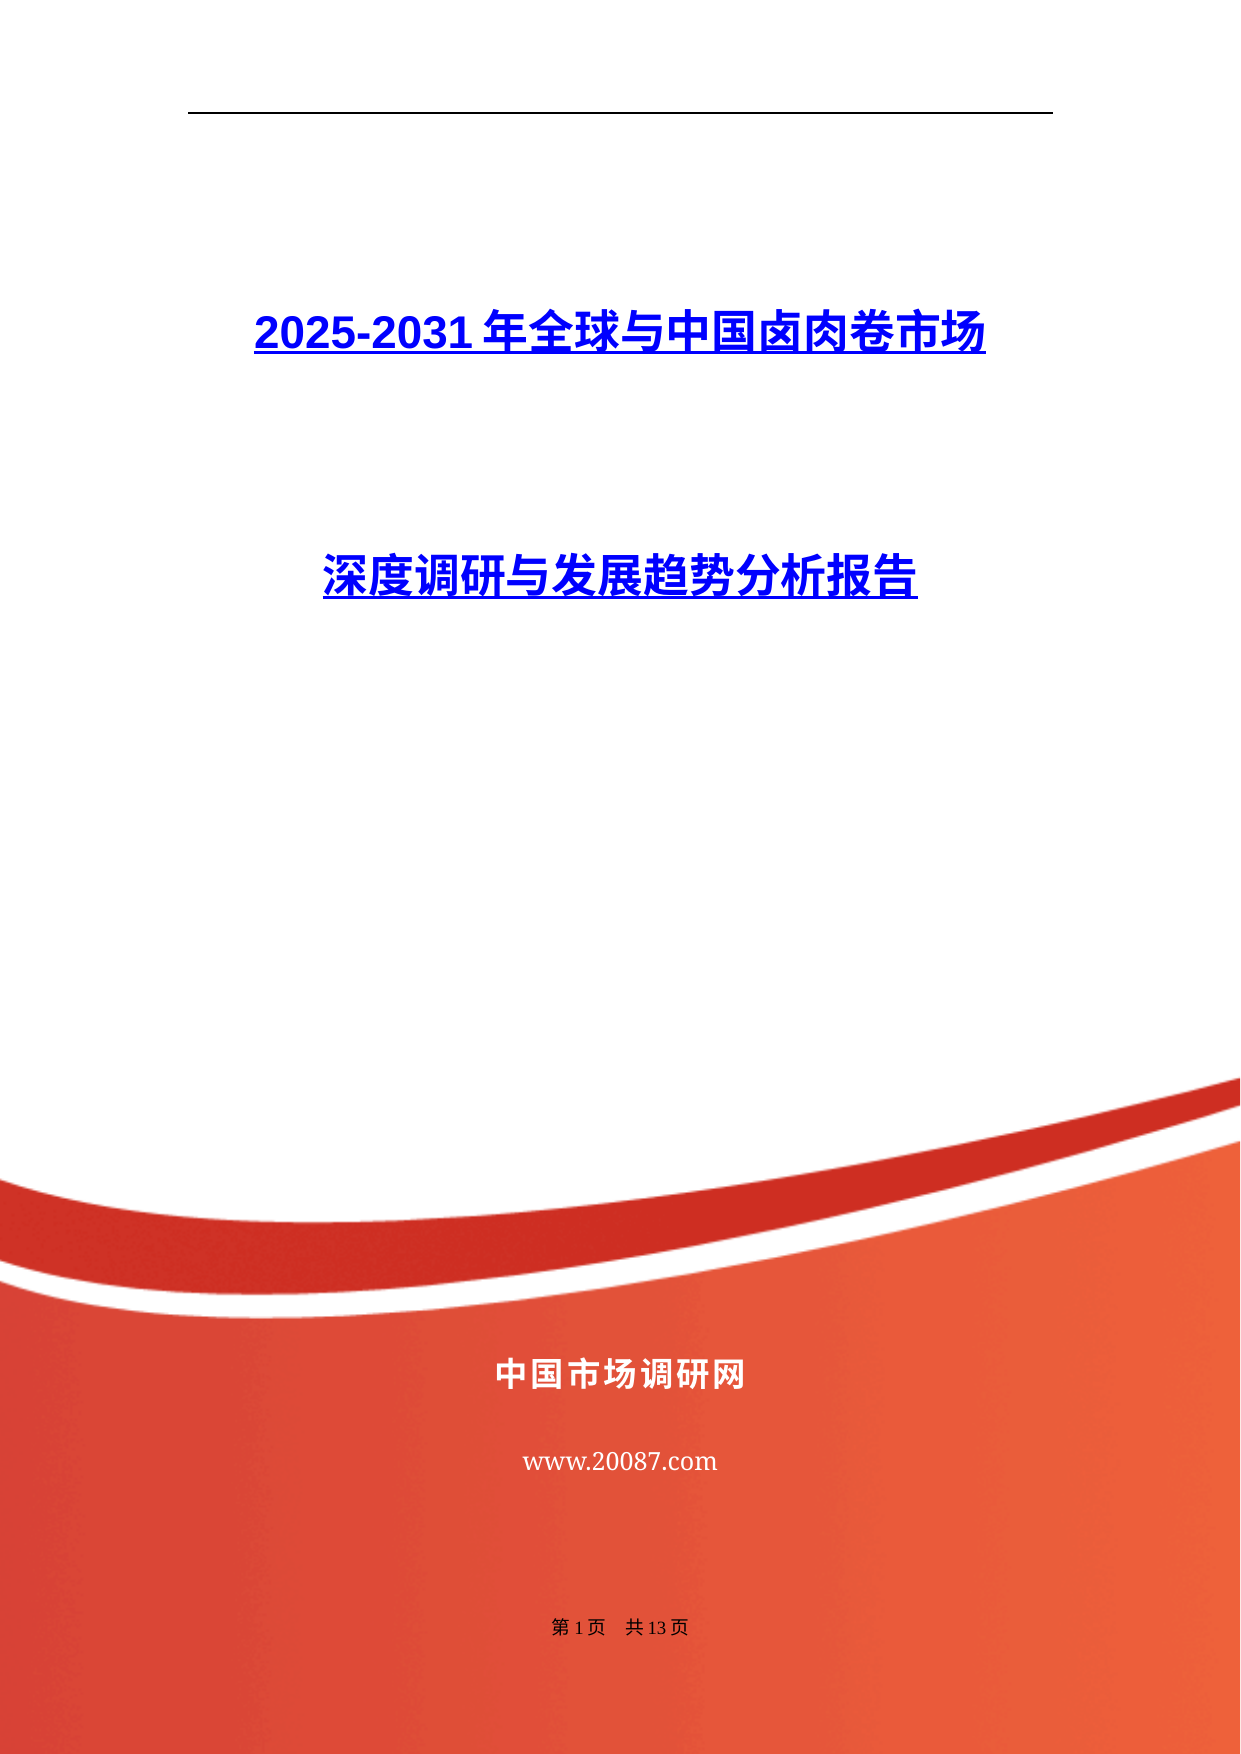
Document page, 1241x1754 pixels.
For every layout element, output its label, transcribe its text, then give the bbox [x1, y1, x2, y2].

subtitle 中国市场调研网 [187, 1339, 1053, 1404]
text www.20087.com [187, 1428, 1053, 1493]
picture [0, 1006, 1241, 1754]
table_header 2025-2031年全球与中国卤肉卷市场深度调研与发展趋势分析报告 [188, 207, 1053, 773]
